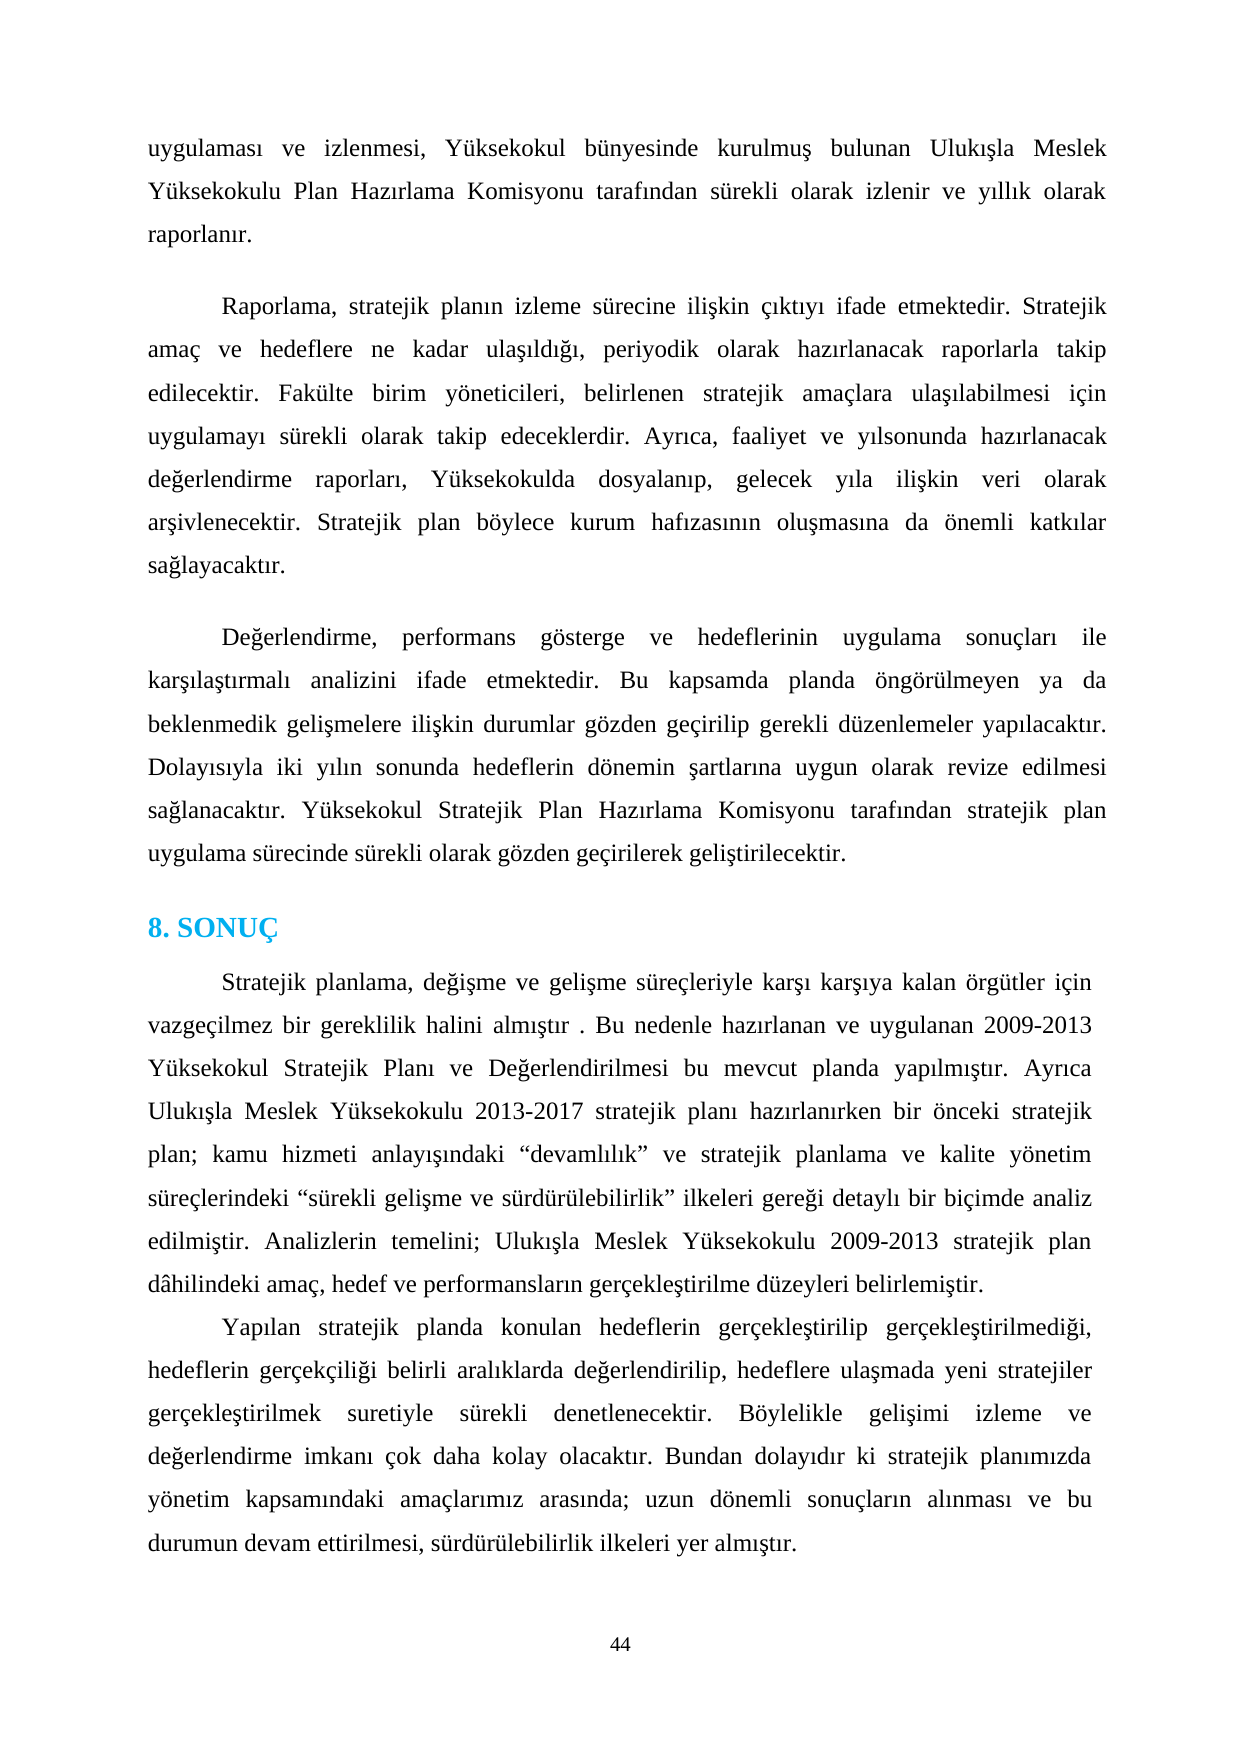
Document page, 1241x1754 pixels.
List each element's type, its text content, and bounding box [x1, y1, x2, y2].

text Raporlama, stratejik planın izleme sürecine ilişkin çıktıyı ifade etmektedir. Stratejik amaç ve hedeflere ne kadar ulaşıldığı, periyodik olarak hazırlanacak raporlarla takip edilecektir. Fakülte birim yöneticileri, belirlenen stratejik amaçlara ulaşılabilmesi için uygulamayı sürekli olarak takip edeceklerdir. Ayrıca, faaliyet ve yılsonunda hazırlanacak değerlendirme raporları, Yüksekokulda dosyalanıp, gelecek yıla ilişkin veri olarak arşivlenecektir. Stratejik plan böylece kurum hafızasının oluşmasına da önemli katkılar sağlayacaktır. [148, 291, 1107, 579]
text Değerlendirme, performans gösterge ve hedeflerinin uygulama sonuçları ile karşılaştırmalı analizini ifade etmektedir. Bu kapsamda planda öngörülmeyen ya da beklenmedik gelişmelere ilişkin durumlar gözden geçirilip gerekli düzenlemeler yapılacaktır. Dolayısıyla iki yılın sonunda hedeflerin dönemin şartlarına uygun olarak revize edilmesi sağlanacaktır. Yüksekokul Stratejik Plan Hazırlama Komisyonu tarafından stratejik plan uygulama sürecinde sürekli olarak gözden geçirilerek geliştirilecektir. [148, 622, 1107, 867]
text Yapılan stratejik planda konulan hedeflerin gerçekleştirilip gerçekleştirilmediği, hedeflerin gerçekçiliği belirli aralıklarda değerlendirilip, hedeflere ulaşmada yeni stratejiler gerçekleştirilmek suretiyle sürekli denetlenecektir. Böylelikle gelişimi izleme ve değerlendirme imkanı çok daha kolay olacaktır. Bundan dolayıdır ki stratejik planımızda yönetim kapsamındaki amaçlarımız arasında; uzun dönemli sonuçların alınması ve bu durumun devam ettirilmesi, sürdürülebilirlik ilkeleri yer almıştır. [148, 1312, 1093, 1556]
subtitle 8. SONUÇ [148, 910, 1093, 944]
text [148, 133, 1107, 248]
text Stratejik planlama, değişme ve gelişme süreçleriyle karşı karşıya kalan örgütler için vazgeçilmez bir gereklilik halini almıştır . Bu nedenle hazırlanan ve uygulanan 2009-2013 Yüksekokul Stratejik Planı ve Değerlendirilmesi bu mevcut planda yapılmıştır. Ayrıca Ulukışla Meslek Yüksekokulu 2013-2017 stratejik planı hazırlanırken bir önceki stratejik plan; kamu hizmeti anlayışındaki “devamlılık” ve stratejik planlama ve kalite yönetim süreçlerindeki “sürekli gelişme ve sürdürülebilirlik” ilkeleri gereği detaylı bir biçimde analiz edilmiştir. Analizlerin temelini; Ulukışla Meslek Yüksekokulu 2009-2013 stratejik plan dâhilindeki amaç, hedef ve performansların gerçekleştirilme düzeyleri belirlemiştir. [148, 967, 1093, 1298]
